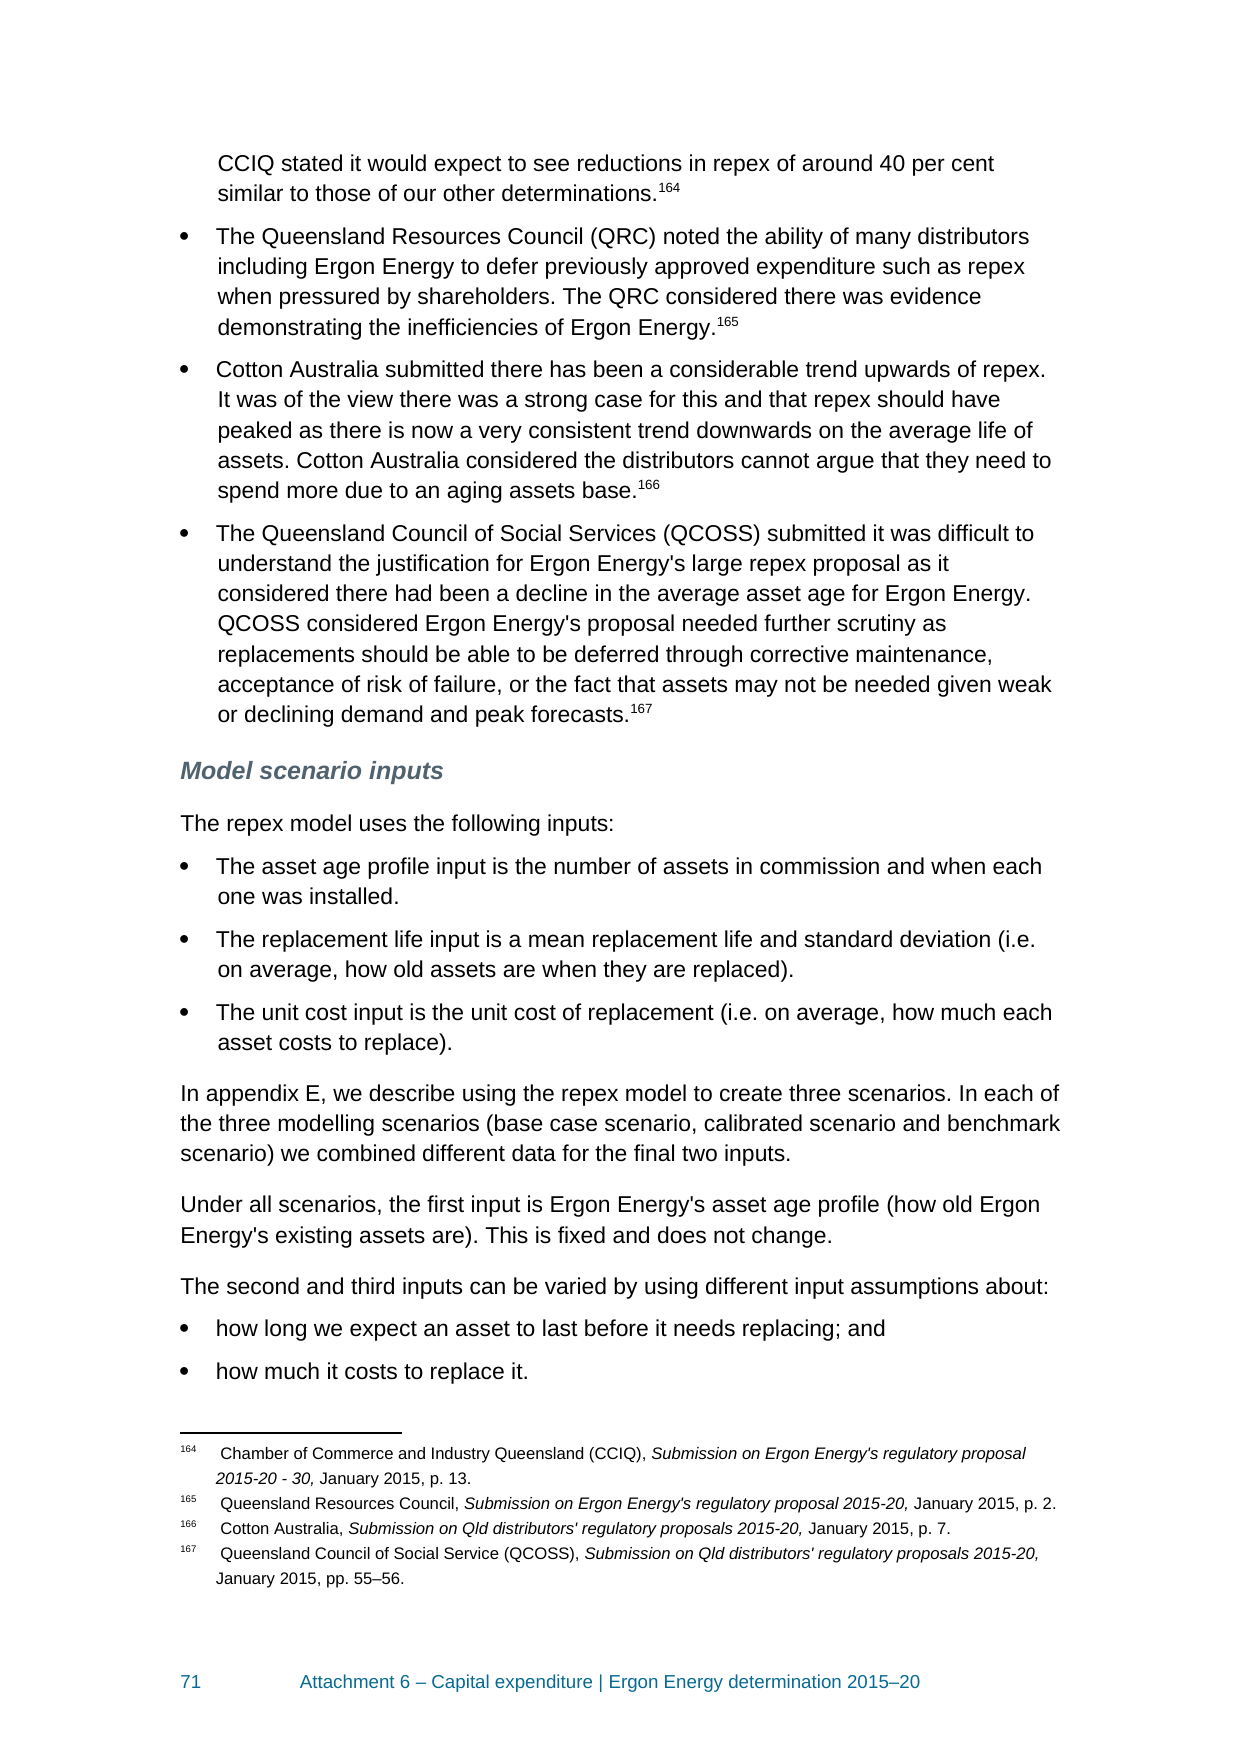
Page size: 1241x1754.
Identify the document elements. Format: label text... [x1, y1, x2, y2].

text Under all scenarios, the first input is Ergon Energy's asset age profile (how old Ergon Energy's existing assets are). This is fixed and does not change. [180, 1191, 1063, 1248]
picture [791, 1678, 795, 1688]
list The replacement life input is a mean replacement life and standard deviation (i.e. on average, how old assets are when they are replaced). [180, 926, 1063, 982]
picture [610, 1675, 619, 1680]
list Cotton Australia submitted there has been a considerable trend upwards of repex. It was of the view there was a strong case for this and that repex should have peaked as there is now a very consistent trend downwards on the average life of assets. Cotton Australia considered the distributors cannot argue that they need to spend more due to an aging assets base. [180, 356, 1063, 503]
text The second and third inputs can be varied by using different input assumptions about: [180, 1273, 1063, 1299]
list how much it costs to replace it. [180, 1358, 1063, 1384]
text In appendix E, we describe using the repex model to create three scenarios. In each of the three modelling scenarios (base case scenario, calibrated scenario and benchmark scenario) we combined different data for the final two inputs. [180, 1080, 1063, 1167]
list The unit cost input is the unit cost of replacement (i.e. on average, how much each asset costs to replace). [180, 999, 1063, 1055]
text The repex model uses the following inputs: [180, 810, 1063, 836]
subtitle Model scenario inputs [180, 756, 1063, 785]
list how long we expect an asset to last before it needs replacing; and [180, 1315, 1063, 1342]
list The Queensland Resources Council (QRC) noted the ability of many distributors including Ergon Energy to defer previously approved expenditure such as repex when pressured by shareholders. The QRC considered there was evidence demonstrating the inefficiencies of Ergon Energy. [180, 223, 1063, 340]
picture [665, 1675, 674, 1680]
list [180, 150, 1063, 207]
list The Queensland Council of Social Services (QCOSS) submitted it was difficult to understand the justification for Ergon Energy's large repex proposal as it considered there had been a decline in the average asset age for Ergon Energy. QCOSS considered Ergon Energy's proposal needed further scrutiny as replacements should be able to be deferred through corrective maintenance, acceptance of risk of failure, or the fact that assets may not be needed given weak or declining demand and peak forecasts. [180, 520, 1063, 727]
list The asset age profile input is the number of assets in commission and when each one was installed. [180, 853, 1063, 909]
